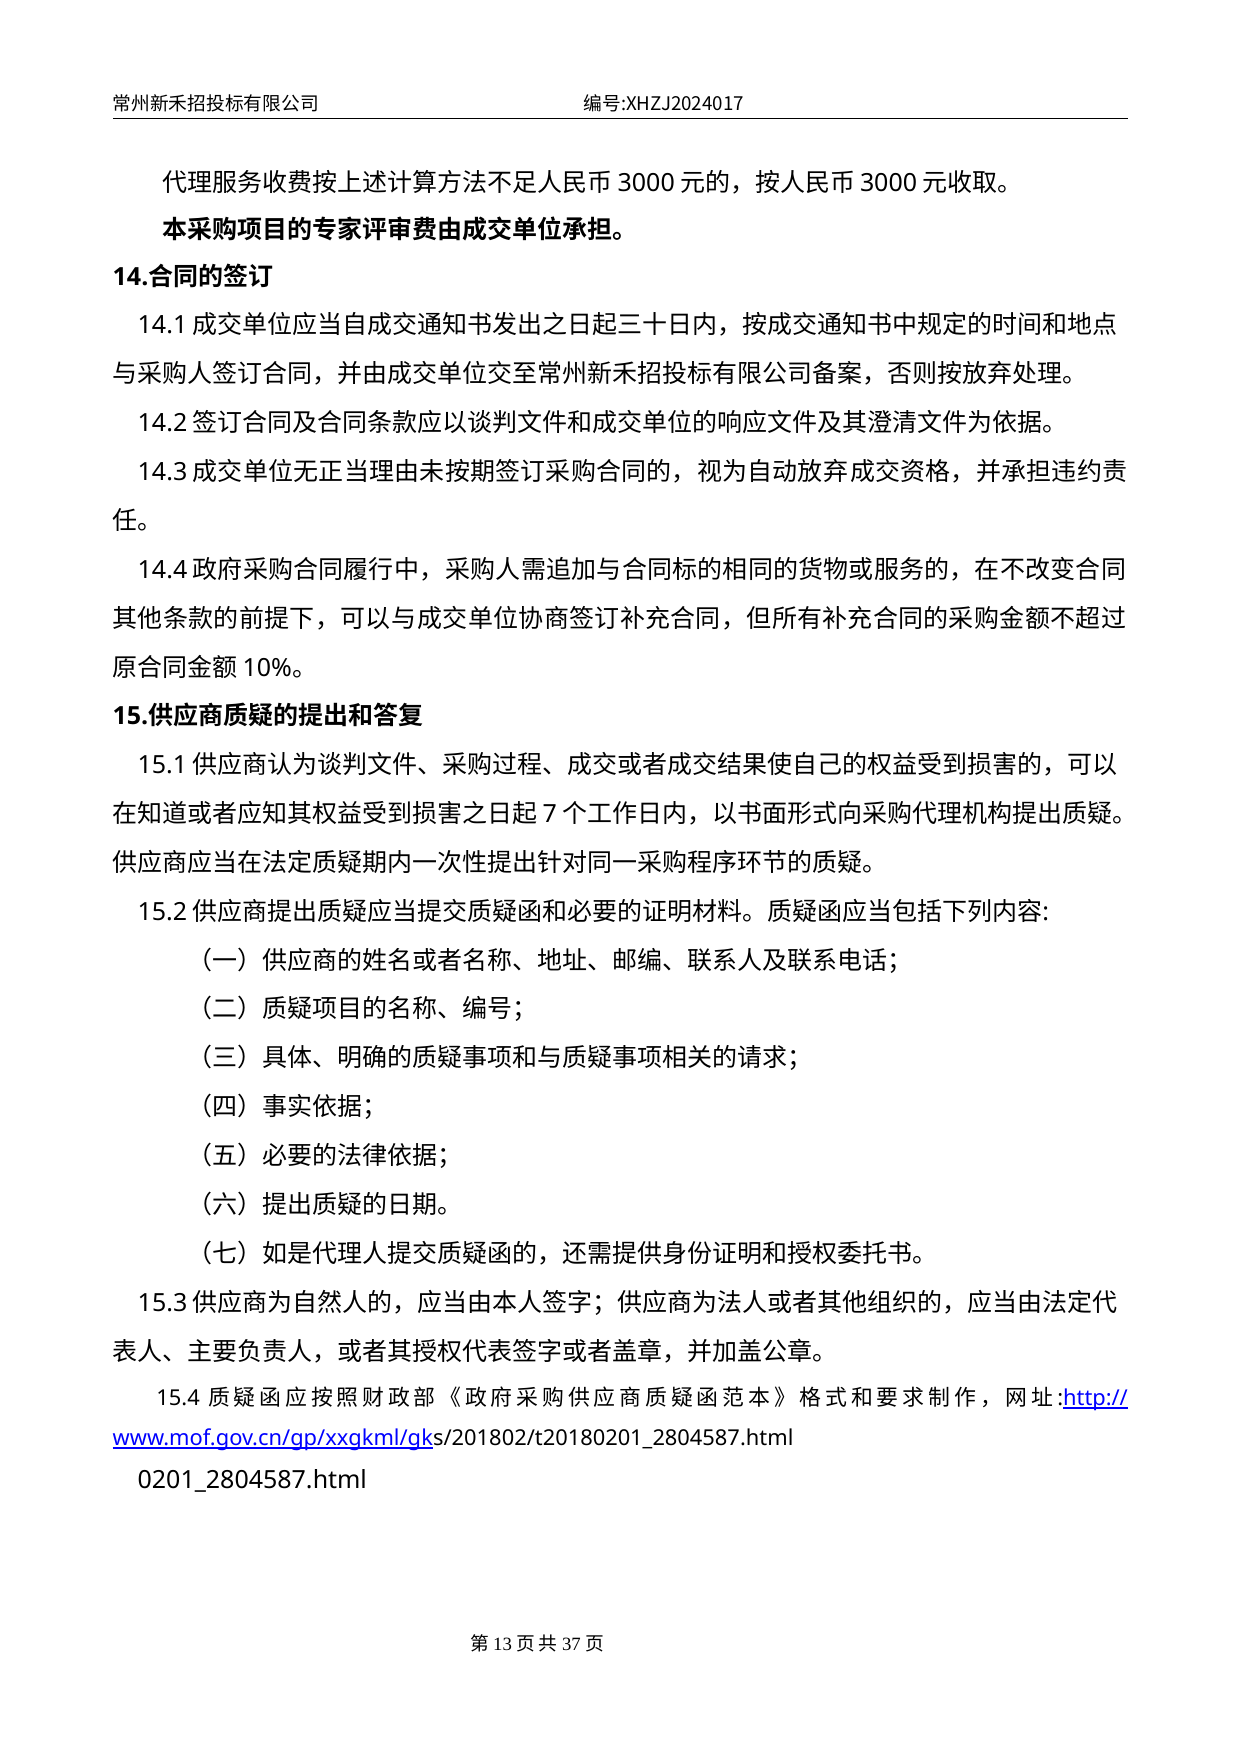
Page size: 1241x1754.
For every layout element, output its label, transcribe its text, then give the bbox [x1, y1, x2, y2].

text （三）具体、明确的质疑事项和与质疑事项相关的请求； [112, 1038, 1128, 1074]
text 15.供应商质疑的提出和答复 [112, 696, 1128, 732]
text （二）质疑项目的名称、编号； [112, 989, 1128, 1025]
text （四）事实依据； [112, 1087, 1128, 1123]
text 14.合同的签订 [112, 256, 1128, 292]
text 本采购项目的专家评审费由成交单位承担。 [112, 209, 1128, 245]
text 15.2供应商提出质疑应当提交质疑函和必要的证明材料。质疑函应当包括下列内容: [112, 891, 1128, 927]
text 15.3供应商为自然人的，应当由本人签字；供应商为法人或者其他组织的，应当由法定代表人、主要负责人，或者其授权代表签字或者盖章，并加盖公章。 [112, 1282, 1128, 1367]
text 15.4质疑函应按照财政部《政府采购供应商质疑函范本》格式和要求制作，网址:http://www.mof.gov.cn/gp/xxgkml/gks/201802/t20180201_2804587.html [112, 1380, 1128, 1452]
text 代理服务收费按上述计算方法不足人民币3000元的，按人民币3000元收取。 [112, 162, 1128, 198]
text 14.4政府采购合同履行中，采购人需追加与合同标的相同的货物或服务的，在不改变合同其他条款的前提下，可以与成交单位协商签订补充合同，但所有补充合同的采购金额不超过原合同金额10%。 [112, 549, 1128, 683]
text 14.1成交单位应当自成交通知书发出之日起三十日内，按成交通知书中规定的时间和地点与采购人签订合同，并由成交单位交至常州新禾招投标有限公司备案，否则按放弃处理。 [112, 305, 1128, 390]
text （五）必要的法律依据； [112, 1136, 1128, 1172]
text 0201_2804587.html [112, 1462, 1128, 1496]
text 15.1供应商认为谈判文件、采购过程、成交或者成交结果使自己的权益受到损害的，可以在知道或者应知其权益受到损害之日起7个工作日内，以书面形式向采购代理机构提出质疑。供应商应当在法定质疑期内一次性提出针对同一采购程序环节的质疑。 [112, 745, 1128, 879]
text （一）供应商的姓名或者名称、地址、邮编、联系人及联系电话； [112, 940, 1128, 976]
text （七）如是代理人提交质疑函的，还需提供身份证明和授权委托书。 [112, 1233, 1128, 1269]
text 14.2签订合同及合同条款应以谈判文件和成交单位的响应文件及其澄清文件为依据。 [112, 403, 1128, 439]
text 14.3成交单位无正当理由未按期签订采购合同的，视为自动放弃成交资格，并承担违约责任。 [112, 452, 1128, 537]
text （六）提出质疑的日期。 [112, 1184, 1128, 1221]
